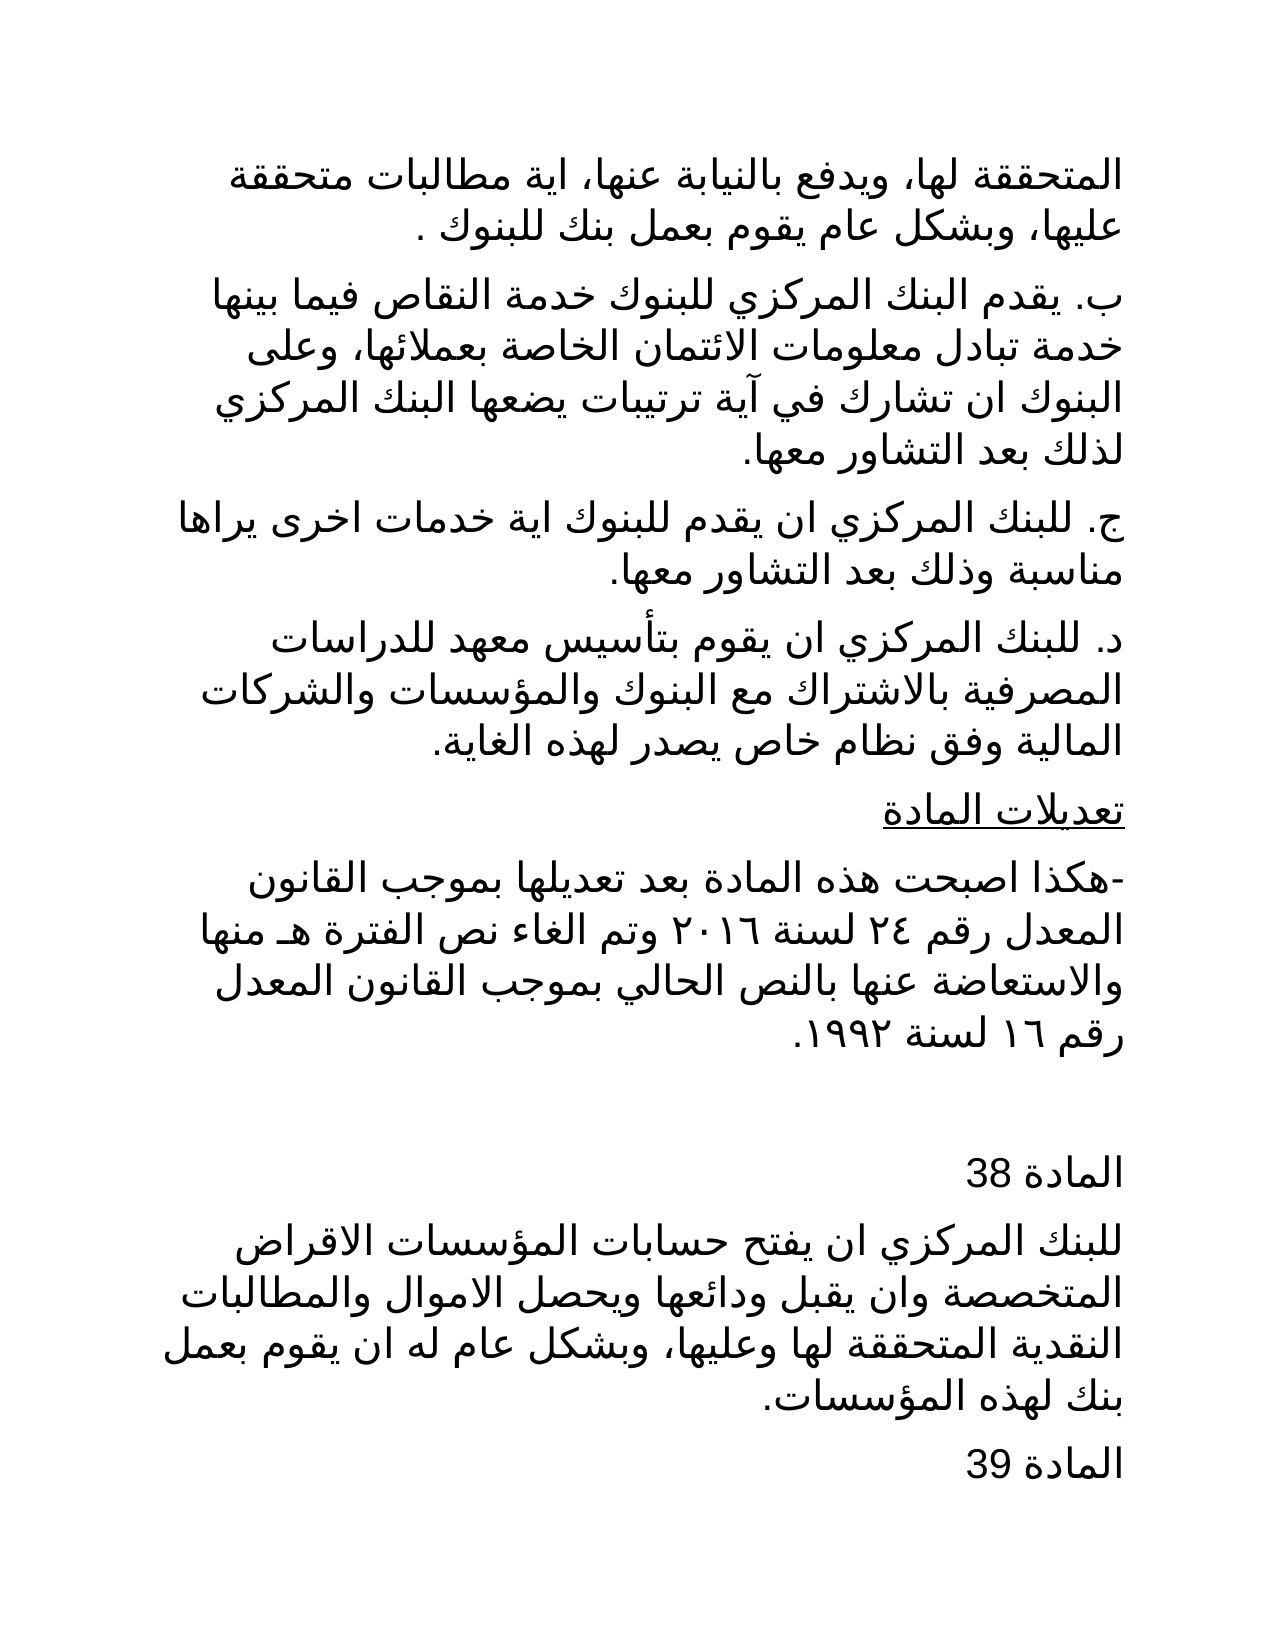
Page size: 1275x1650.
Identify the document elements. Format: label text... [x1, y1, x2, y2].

text -هكذا اصبحت هذه المادة بعد تعديلها بموجب القانون المعدل رقم ٢٤ لسنة ٢٠١٦ وتم الغاء نص الفترة هـ منها والاستعاضة عنها بالنص الحالي بموجب القانون المعدل رقم ١٦ لسنة ١٩٩٢. [150, 853, 1125, 1056]
text د. للبنك المركزي ان يقوم بتأسيس معهد للدراسات المصرفية بالاشتراك مع البنوك والمؤسسات والشركات المالية وفق نظام خاص يصدر لهذه الغاية. [150, 613, 1125, 764]
text للبنك المركزي ان يفتح حسابات المؤسسات الاقراض المتخصصة وان يقبل ودائعها ويحصل الاموال والمطالبات النقدية المتحققة لها وعليها، وبشكل عام له ان يقوم بعمل بنك لهذه المؤسسات. [150, 1217, 1125, 1419]
text ب. يقدم البنك المركزي للبنوك خدمة النقاص فيما بينها خدمة تبادل معلومات الائتمان الخاصة بعملائها، وعلى البنوك ان تشارك في آية ترتيبات يضعها البنك المركزي لذلك بعد التشاور معها. [150, 270, 1125, 473]
text المادة 39 [150, 1440, 1125, 1488]
text تعديلات المادة [150, 785, 1125, 833]
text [150, 150, 1125, 249]
text ج. للبنك المركزي ان يقدم للبنوك اية خدمات اخرى يراها مناسبة وذلك بعد التشاور معها. [150, 493, 1125, 593]
text المادة 38 [150, 1148, 1125, 1196]
